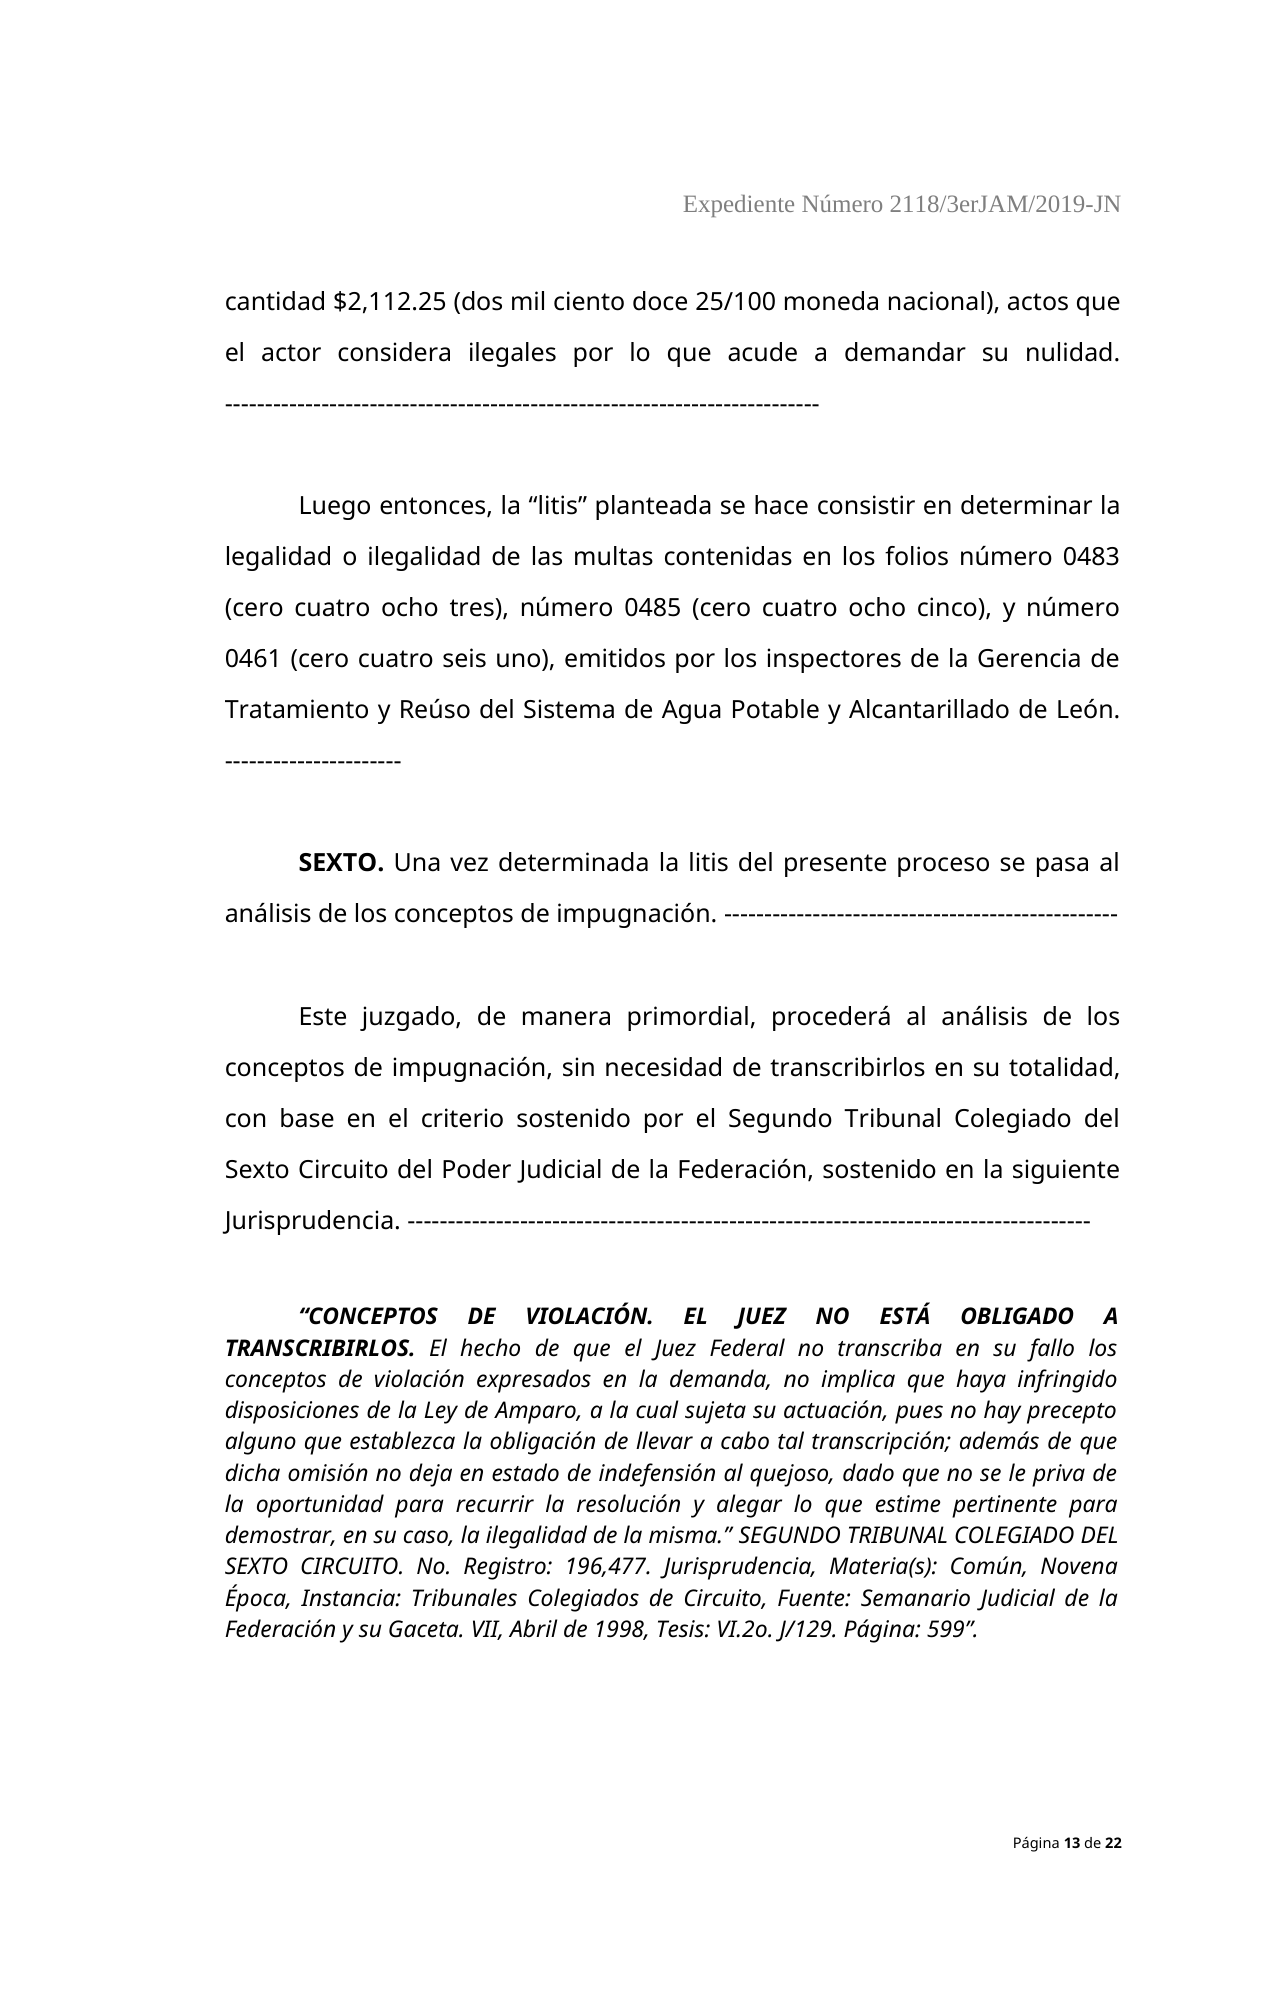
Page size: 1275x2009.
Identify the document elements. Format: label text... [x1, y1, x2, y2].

text Luego entonces, la “litis” planteada se hace consistir en determinar la legalidad o ilegalidad de las multas contenidas en los folios número 0483 (cero cuatro ocho tres), número 0485 (cero cuatro ocho cinco), y número 0461 (cero cuatro seis uno), emitidos por los inspectores de la Gerencia de Tratamiento y Reúso del Sistema de Agua Potable y Alcantarillado de León. ---------------------- [224, 488, 1121, 777]
text Este juzgado, de manera primordial, procederá al análisis de los conceptos de impugnación, sin necesidad de transcribirlos en su totalidad, con base en el criterio sostenido por el Segundo Tribunal Colegiado del Sexto Circuito del Poder Judicial de la Federación, sostenido en la siguiente Jurisprudencia. ------------------------------------------------------------------------------------- [224, 998, 1121, 1236]
text SEXTO. Una vez determinada la litis del presente proceso se pasa al análisis de los conceptos de impugnación. ------------------------------------------------- [224, 845, 1121, 930]
text “CONCEPTOS DE VIOLACIÓN. EL JUEZ NO ESTÁ OBLIGADO A TRANSCRIBIRLOS. El hecho de que el Juez Federal no transcriba en su fallo los conceptos de violación expresados en la demanda, no implica que haya infringido disposiciones de la Ley de Amparo, a la cual sujeta su actuación, pues no hay precepto alguno que establezca la obligación de llevar a cabo tal transcripción; además de que dicha omisión no deja en estado de indefensión al quejoso, dado que no se le priva de la oportunidad para recurrir la resolución y alegar lo que estime pertinente para demostrar, en su caso, la ilegalidad de la misma.” SEGUNDO TRIBUNAL COLEGIADO DEL SEXTO CIRCUITO. No. Registro: 196,477. Jurisprudencia, Materia(s): Común, Novena Época, Instancia: Tribunales Colegiados de Circuito, Fuente: Semanario Judicial de la Federación y su Gaceta. VII, Abril de 1998, Tesis: VI.2o. J/129. Página: 599”. [224, 1300, 1121, 1644]
